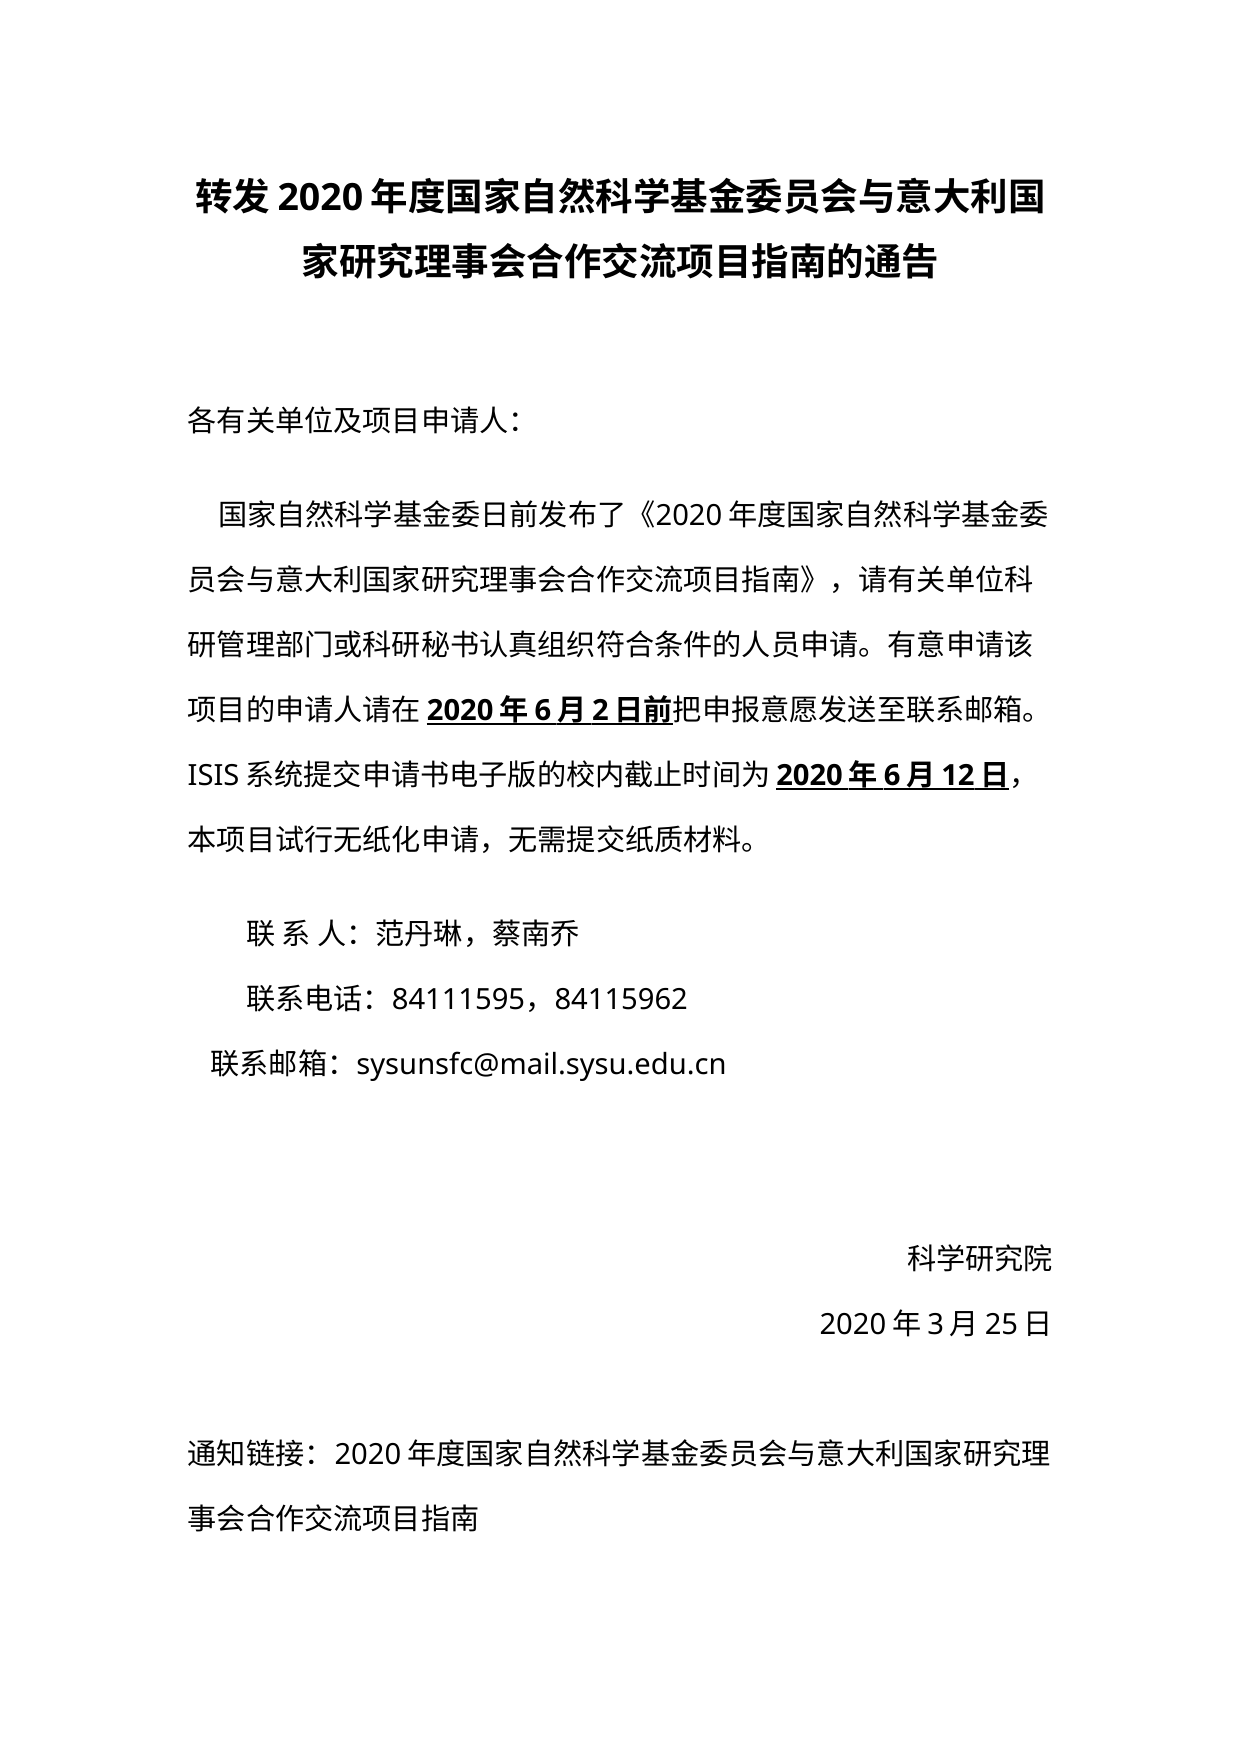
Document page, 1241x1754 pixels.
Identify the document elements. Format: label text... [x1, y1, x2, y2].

text 联系邮箱：sysunsfc@mail.sysu.edu.cn [187, 1029, 1053, 1094]
text 联 系 人：范丹琳，蔡南乔 [187, 899, 1053, 964]
text 各有关单位及项目申请人： [187, 386, 1053, 451]
subtitle 转发2020年度国家自然科学基金委员会与意大利国家研究理事会合作交流项目指南的通告 [187, 162, 1053, 292]
text 联系电话：84111595，84115962 [187, 964, 1053, 1029]
subtitle 国家自然科学基金委日前发布了《2020年度国家自然科学基金委员会与意大利国家研究理事会合作交流项目指南》，请有关单位科研管理部门或科研秘书认真组织符合条件的人员申请。有意申请该项目的申请人请在2020年6月2日前把申报意愿发送至联系邮箱。ISIS系统提交申请书电子版的校内截止时间为2020年6月12日，本项目试行无纸化申请，无需提交纸质材料。 [187, 480, 1053, 870]
text 科学研究院 [187, 1224, 1053, 1289]
text 2020年3月25日 [187, 1289, 1053, 1354]
text 通知链接：2020年度国家自然科学基金委员会与意大利国家研究理事会合作交流项目指南 [187, 1419, 1053, 1549]
